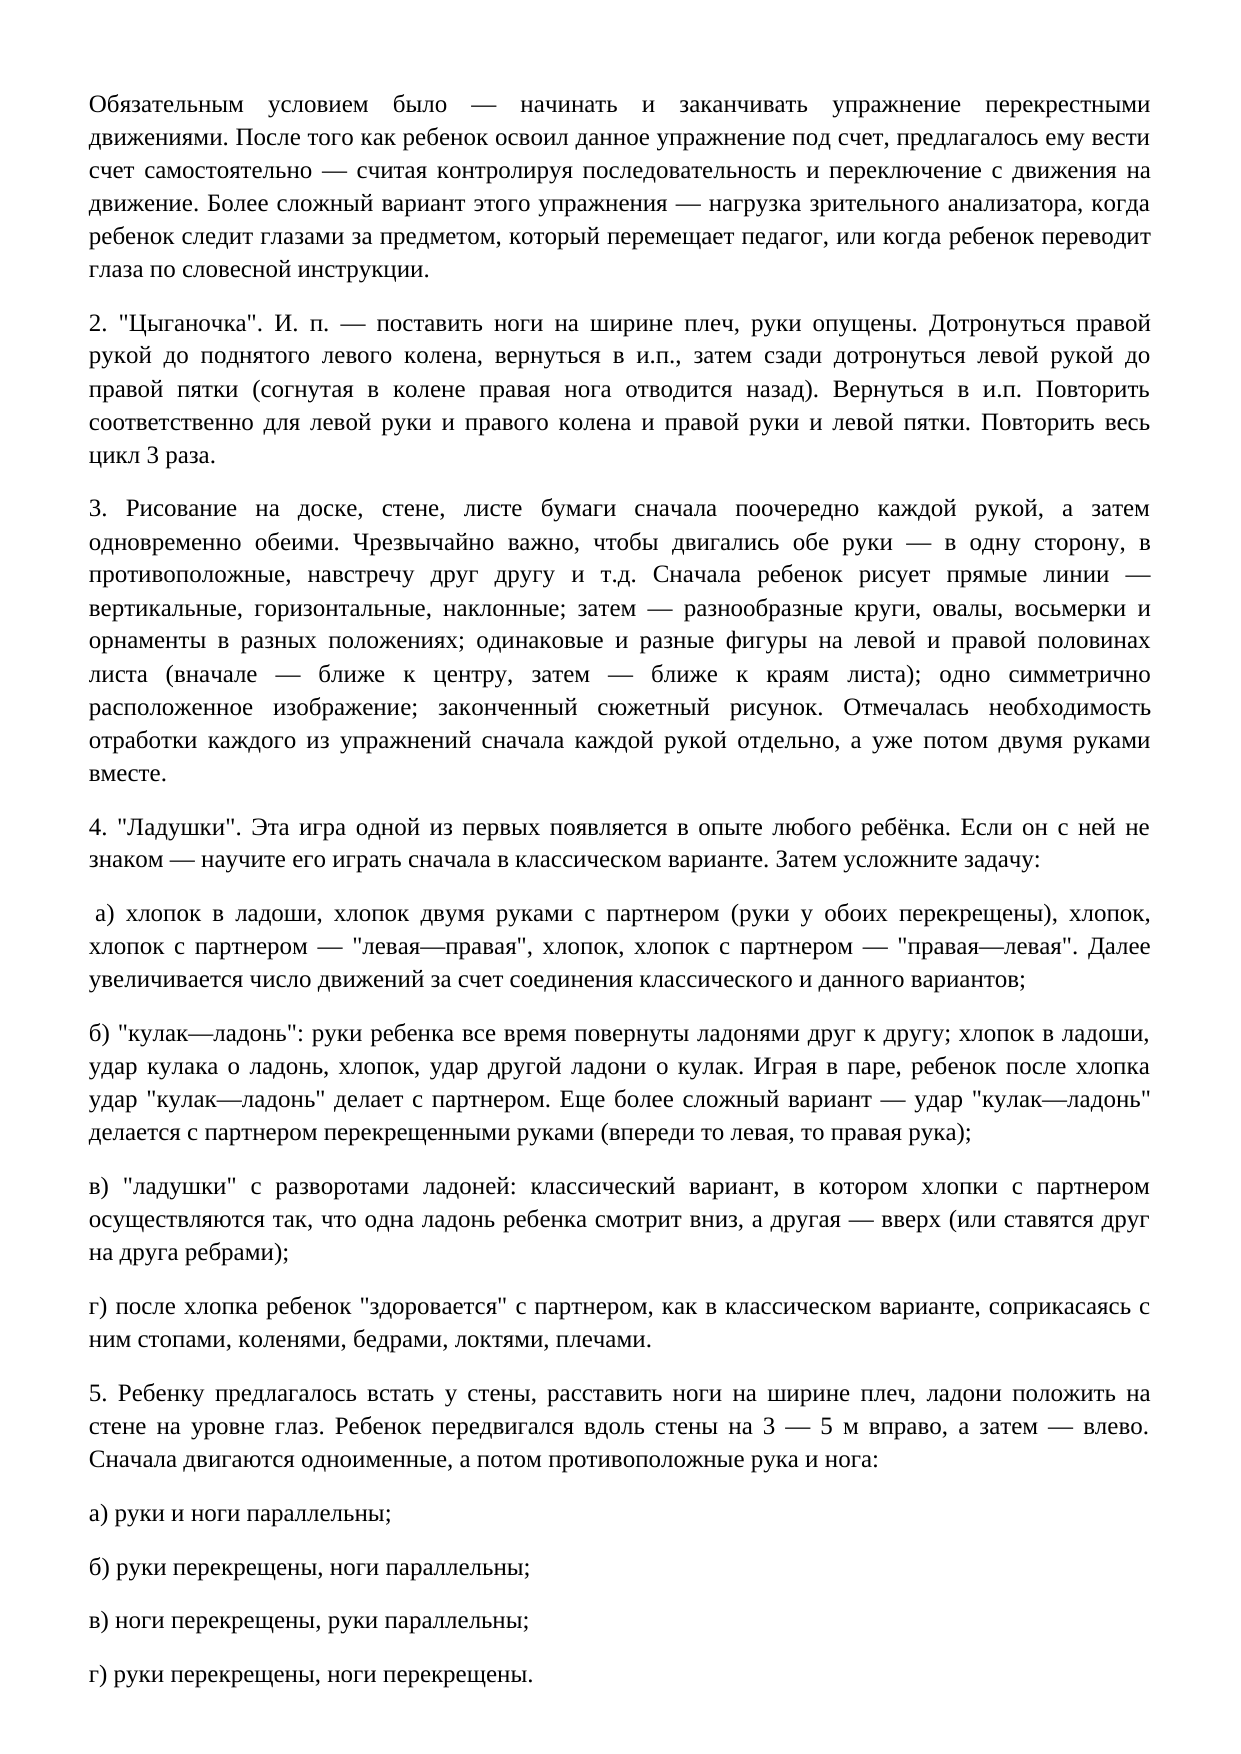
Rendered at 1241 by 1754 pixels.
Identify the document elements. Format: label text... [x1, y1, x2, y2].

text в) "ладушки" с разворотами ладоней: классический вариант, в котором хлопки с партнером осуществляются так, что одна ладонь ребенка смотрит вниз, а другая — вверх (или ставятся друг на друга ребрами); [89, 1171, 1152, 1266]
text Обязательным условием было — начинать и заканчивать упражнение перекрестными движениями. После того как ребенок освоил данное упражнение под счет, предлагалось ему вести счет самостоятельно — считая контролируя последовательность и переключение с движения на движение. Более сложный вариант этого упражнения — нагрузка зрительного анализатора, когда ребенок следит глазами за предметом, который перемещает педагог, или когда ребенок переводит глаза по словесной инструкции. [89, 89, 1152, 282]
text б) "кулак—ладонь": руки ребенка все время повернуты ладонями друг к другу; хлопок в ладоши, удар кулака о ладонь, хлопок, удар другой ладони о кулак. Играя в паре, ребенок после хлопка удар "кулак—ладонь" делает с партнером. Еще более сложный вариант — удар "кулак—ладонь" делается с партнером перекрещенными руками (впереди то левая, то правая рука); [89, 1018, 1152, 1146]
text а) хлопок в ладоши, хлопок двумя руками с партнером (руки у обоих перекрещены), хлопок, хлопок с партнером — "левая—правая", хлопок, хлопок с партнером — "правая—левая". Далее увеличивается число движений за счет соединения классического и данного вариантов; [89, 898, 1152, 993]
text 4. "Ладушки". Эта игра одной из первых появляется в опыте любого ребёнка. Если он с ней не знаком — научите его играть сначала в классическом варианте. Затем усложните задачу: [89, 812, 1152, 873]
text в) ноги перекрещены, руки параллельны; [89, 1606, 1152, 1634]
text г) после хлопка ребенок "здоровается" с партнером, как в классическом варианте, соприкасаясь с ним стопами, коленями, бедрами, локтями, плечами. [89, 1291, 1152, 1353]
text б) руки перекрещены, ноги параллельны; [89, 1552, 1152, 1581]
text 5. Ребенку предлагалось встать у стены, расставить ноги на ширине плеч, ладони положить на стене на уровне глаз. Ребенок передвигался вдоль стены на 3 — 5 м вправо, а затем — влево. Сначала двигаются одноименные, а потом противоположные рука и нога: [89, 1378, 1152, 1473]
text 2. "Цыганочка". И. п. — поставить ноги на ширине плеч, руки опущены. Дотронуться правой рукой до поднятого левого колена, вернуться в и.п., затем сзади дотронуться левой рукой до правой пятки (согнутая в колене правая нога отводится назад). Вернуться в и.п. Повторить соответственно для левой руки и правого колена и правой руки и левой пятки. Повторить весь цикл 3 раза. [89, 308, 1152, 468]
text а) руки и ноги параллельны; [89, 1498, 1152, 1527]
text г) руки перекрещены, ноги перекрещены. [89, 1659, 1152, 1688]
text 3. Рисование на доске, стене, листе бумаги сначала поочередно каждой рукой, а затем одновременно обеими. Чрезвычайно важно, чтобы двигались обе руки — в одну сторону, в противоположные, навстречу друг другу и т.д. Сначала ребенок рисует прямые линии — вертикальные, горизонтальные, наклонные; затем — разнообразные круги, овалы, восьмерки и орнаменты в разных положениях; одинаковые и разные фигуры на левой и правой половинах листа (вначале — ближе к центру, затем — ближе к краям листа); одно симметрично расположенное изображение; законченный сюжетный рисунок. Отмечалась необходимость отработки каждого из упражнений сначала каждой рукой отдельно, а уже потом двумя руками вместе. [89, 493, 1152, 786]
